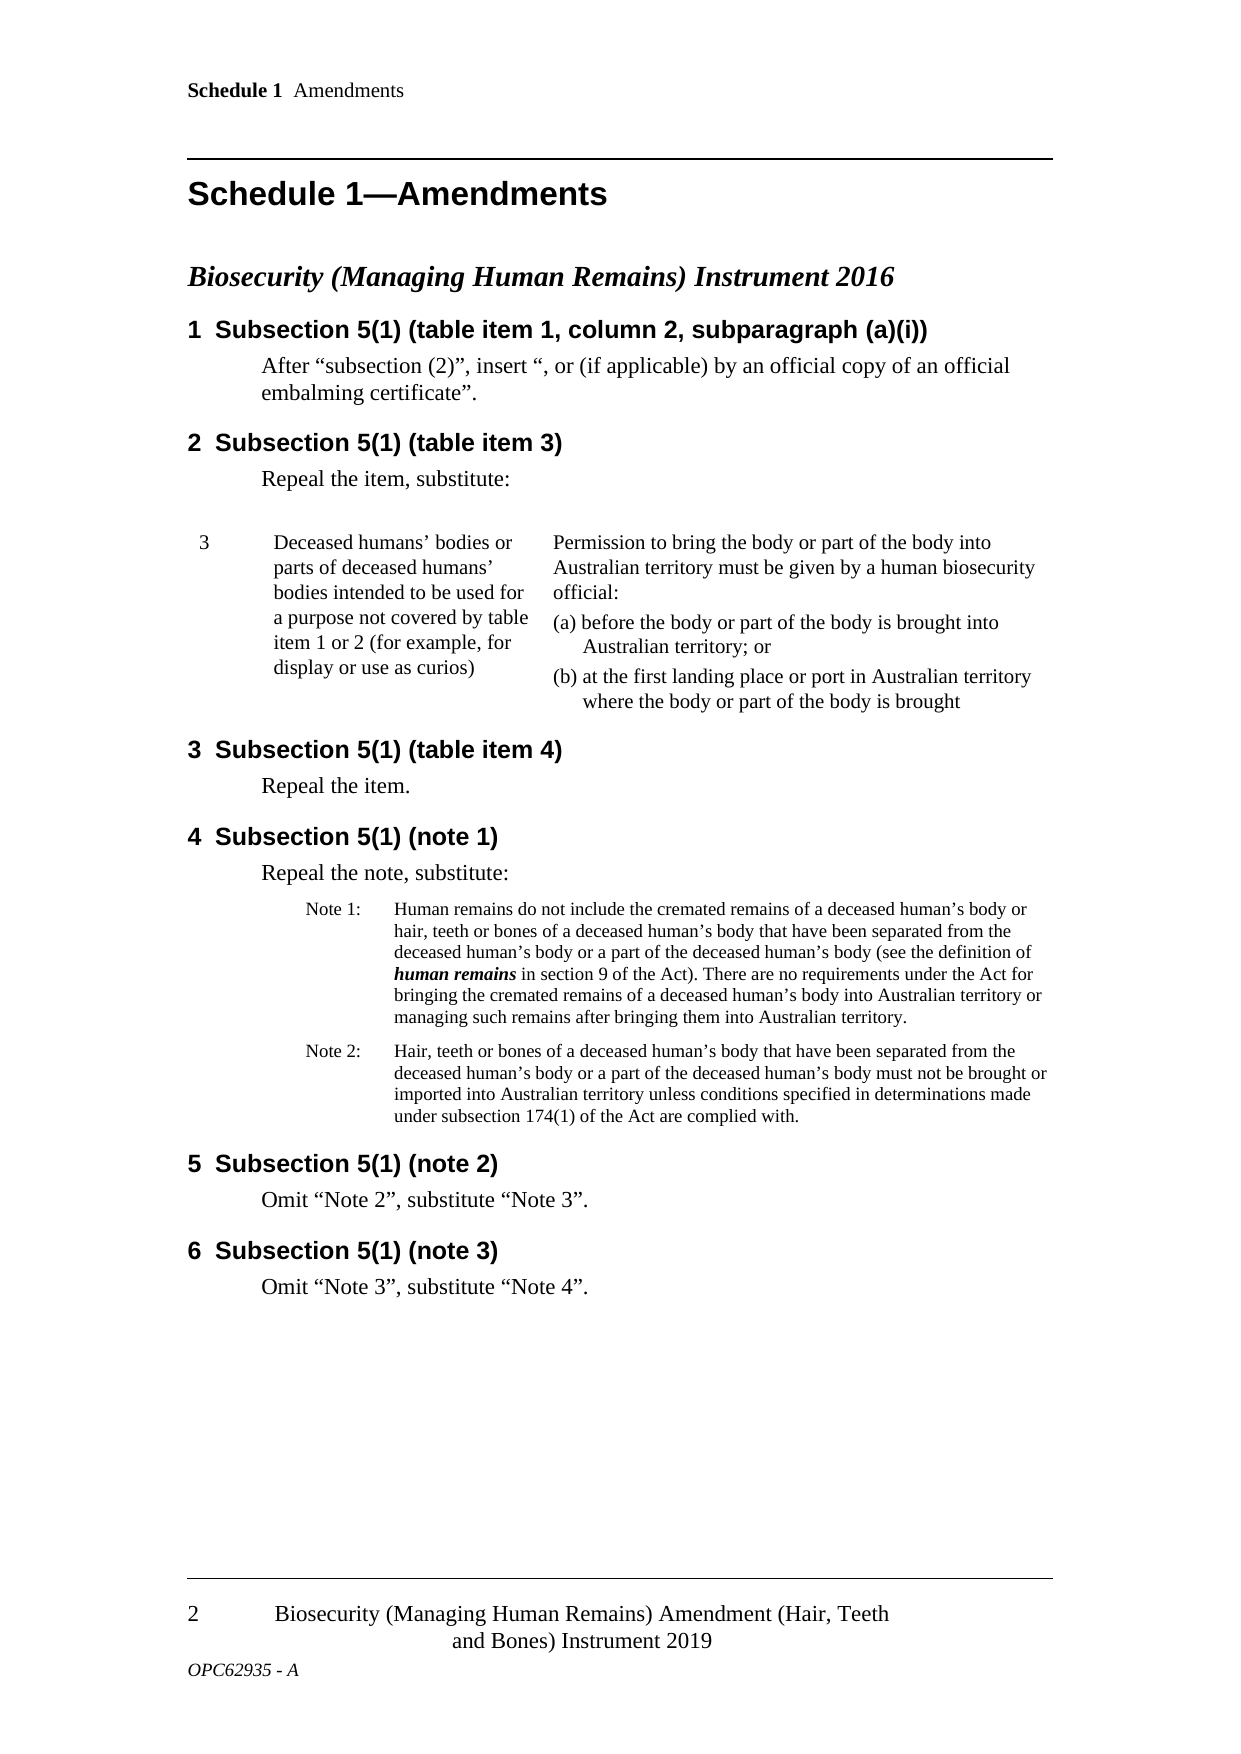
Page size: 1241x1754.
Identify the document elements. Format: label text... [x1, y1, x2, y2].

text 2 Subsection 5(1) (table item 3) [187, 428, 1053, 457]
text Repeal the item. [261, 773, 1053, 799]
text 5 Subsection 5(1) (note 2) [187, 1149, 1053, 1178]
text Schedule 1—Amendments [187, 174, 1053, 213]
text 6 Subsection 5(1) (note 3) [187, 1236, 1053, 1264]
text After “subsection (2)”, insert “, or (if applicable) by an official copy of an official embalming certificate”. [261, 352, 1053, 405]
table_header 3 [188, 523, 262, 713]
text Note 2: Hair, teeth or bones of a deceased human’s body that have been separated from the deceased human’s body or a part of the deceased human’s body must not be brought or imported into Australian territory unless conditions specified in determinations made under subsection 174(1) of the Act are complied with. [305, 1040, 1053, 1126]
table_header Deceased humans’ bodies or parts of deceased humans’ bodies intended to be used for a purpose not covered by table item 1 or 2 (for example, for display or use as curios) [262, 523, 542, 713]
text Repeal the item, substitute: [261, 465, 1053, 491]
text Omit “Note 3”, substitute “Note 4”. [261, 1273, 1053, 1299]
text Biosecurity (Managing Human Remains) Instrument 2016 [187, 259, 1053, 292]
text Repeal the note, substitute: [261, 859, 1053, 885]
text 4 Subsection 5(1) (note 1) [187, 822, 1053, 851]
table_header Permission to bring the body or part of the body into Australian territory must be given by a human biosecurity official: (a) before the body or part of the body is brought into Australian territory; or (b) at the first landing place or port in Australian territory where the body or part of the body is brought [542, 523, 1053, 713]
text 1 Subsection 5(1) (table item 1, column 2, subparagraph (a)(i)) [187, 315, 1053, 344]
text Omit “Note 2”, substitute “Note 3”. [261, 1186, 1053, 1213]
text 3 Subsection 5(1) (table item 4) [187, 736, 1053, 764]
text Note 1: Human remains do not include the cremated remains of a deceased human’s body or hair, teeth or bones of a deceased human’s body that have been separated from the deceased human’s body or a part of the deceased human’s body (see the definition of human remains in section 9 of the Act). There are no requirements under the Act for bringing the cremated remains of a deceased human’s body into Australian territory or managing such remains after bringing them into Australian territory. [305, 898, 1053, 1027]
